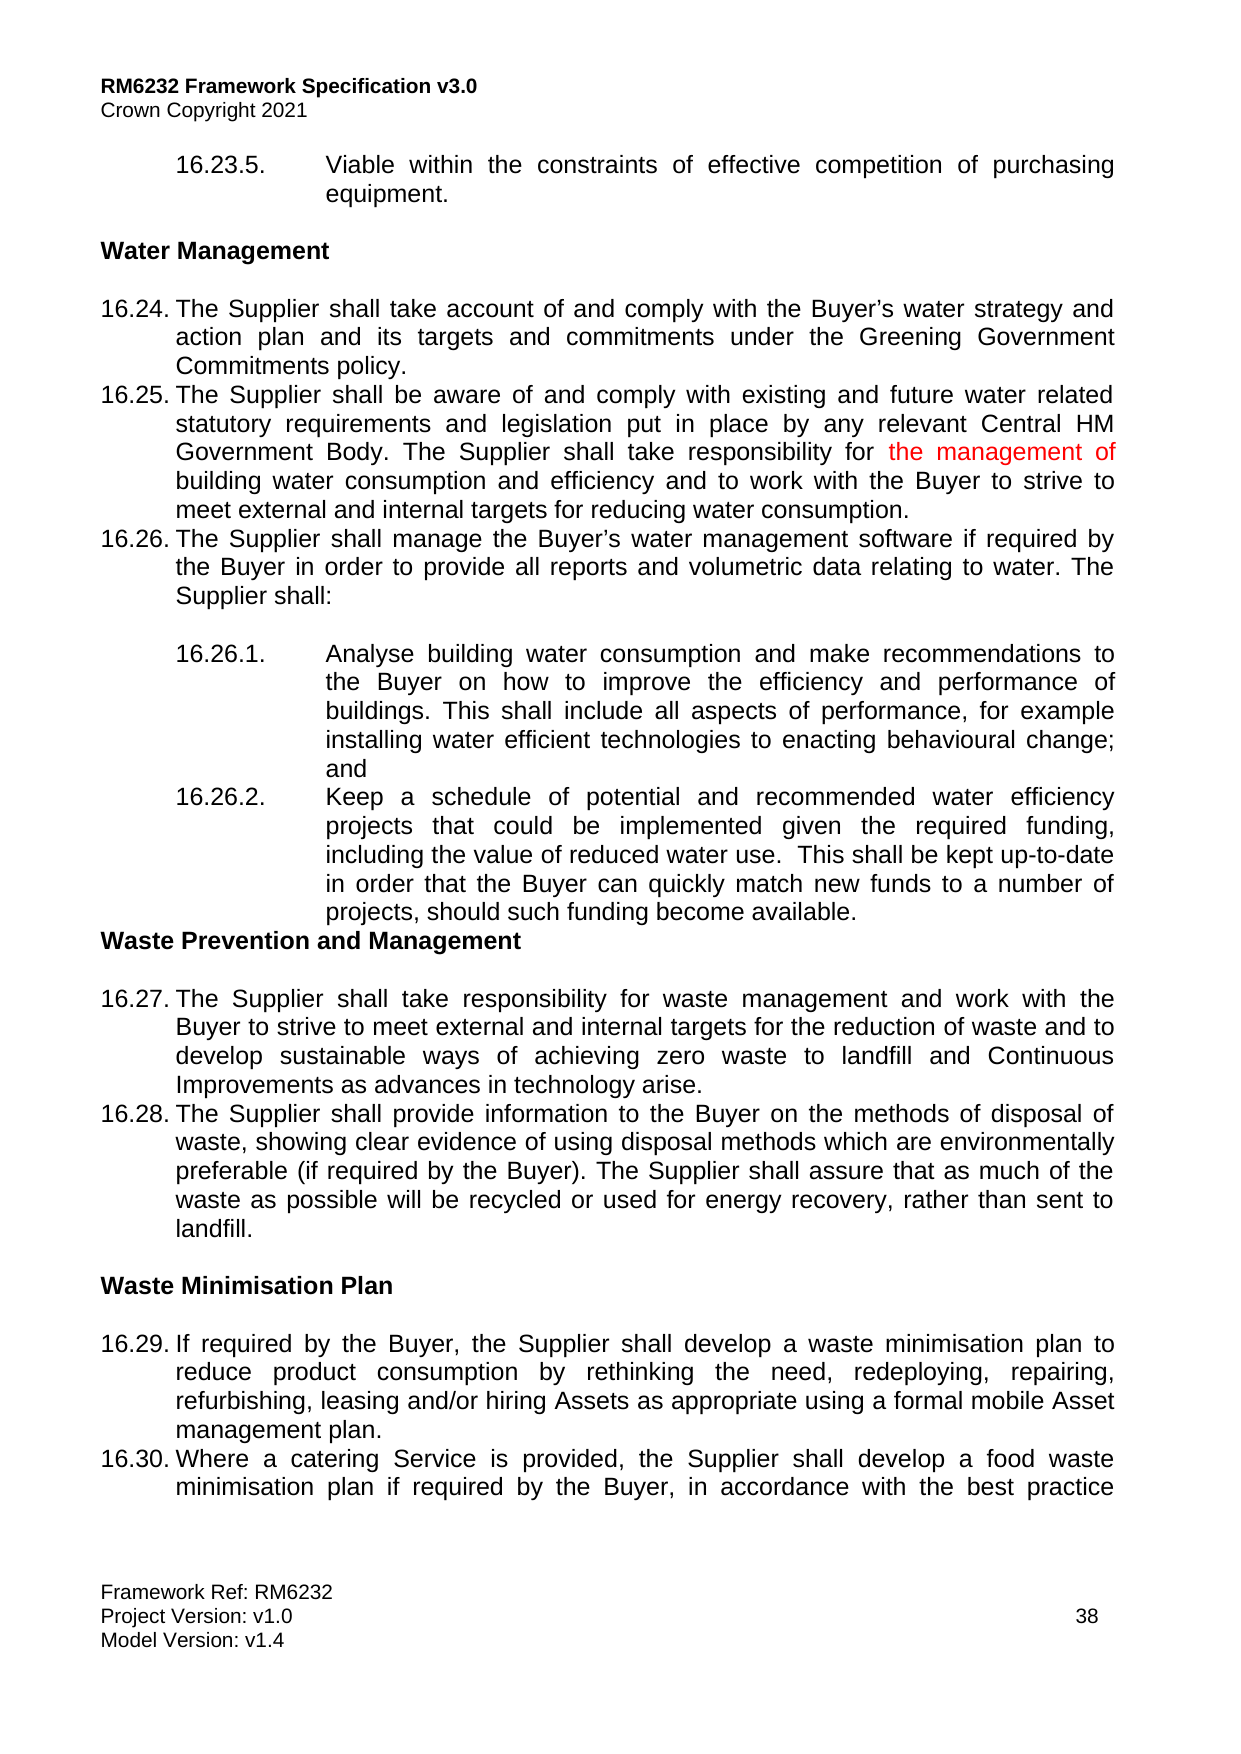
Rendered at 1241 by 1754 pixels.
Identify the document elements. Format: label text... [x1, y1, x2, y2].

text 16.25. The Supplier shall be aware of and comply with existing and future water related statutory requirements and legislation put in place by any relevant Central HM Government Body. The Supplier shall take responsibility for the management of building water consumption and efficiency and to work with the Buyer to strive to meet external and internal targets for reducing water consumption. [100, 380, 1116, 523]
text Waste Prevention and Management [100, 926, 1116, 955]
text 16.24. The Supplier shall take account of and comply with the Buyer’s water strategy and action plan and its targets and commitments under the Greening Government Commitments policy. [100, 293, 1116, 380]
text Waste Minimisation Plan [100, 1271, 1116, 1300]
text 16.26.1. Analyse building water consumption and make recommendations to the Buyer on how to improve the efficiency and performance of buildings. This shall include all aspects of performance, for example installing water efficient technologies to enacting behavioural change; and [175, 638, 1116, 782]
text 16.28. The Supplier shall provide information to the Buyer on the methods of disposal of waste, showing clear evidence of using disposal methods which are environmentally preferable (if required by the Buyer). The Supplier shall assure that as much of the waste as possible will be recycled or used for energy recovery, rather than sent to landfill. [100, 1098, 1116, 1242]
text 16.27. The Supplier shall take responsibility for waste management and work with the Buyer to strive to meet external and internal targets for the reduction of waste and to develop sustainable ways of achieving zero waste to landfill and Continuous Improvements as advances in technology arise. [100, 983, 1116, 1098]
text 16.23.5. Viable within the constraints of effective competition of purchasing equipment. [175, 150, 1116, 207]
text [100, 1443, 1116, 1501]
text Water Management [100, 236, 1116, 265]
text 16.26.2. Keep a schedule of potential and recommended water efficiency projects that could be implemented given the required funding, including the value of reduced water use. This shall be kept up-to-date in order that the Buyer can quickly match new funds to a number of projects, should such funding become available. [175, 782, 1116, 926]
text 16.26. The Supplier shall manage the Buyer’s water management software if required by the Buyer in order to provide all reports and volumetric data relating to water. The Supplier shall: [100, 523, 1116, 610]
text 16.29. If required by the Buyer, the Supplier shall develop a waste minimisation plan to reduce product consumption by rethinking the need, redeploying, repairing, refurbishing, leasing and/or hiring Assets as appropriate using a formal mobile Asset management plan. [100, 1328, 1116, 1443]
